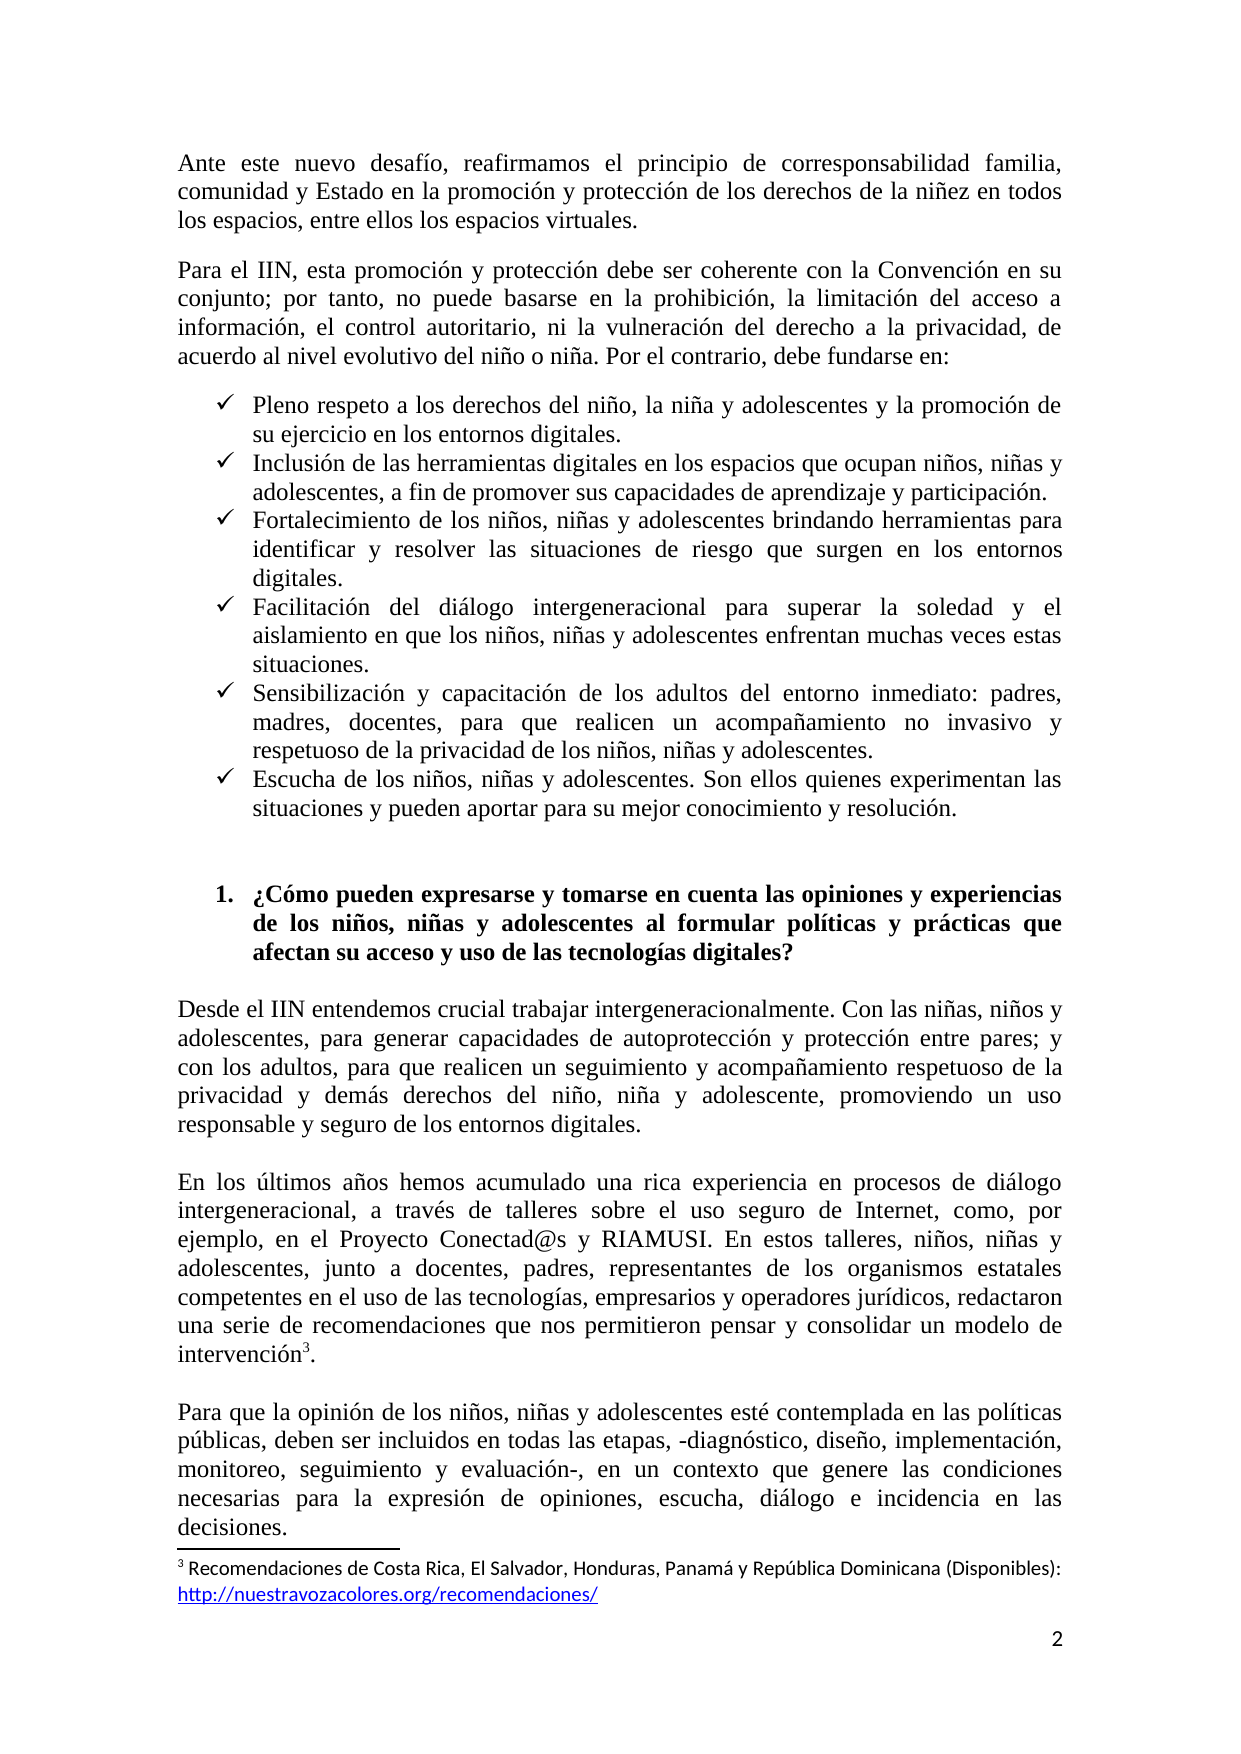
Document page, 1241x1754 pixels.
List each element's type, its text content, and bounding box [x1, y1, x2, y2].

list Para que la opinión de los niños, niñas y adolescentes esté contemplada en las políticas públicas, deben ser incluidos en todas las etapas, -diagnóstico, diseño, implementación, monitoreo, seguimiento y evaluación-, en un contexto que genere las condiciones necesarias para la expresión de opiniones, escucha, diálogo e incidencia en las decisiones. [177, 1397, 1063, 1541]
list Escucha de los niños, niñas y adolescentes. Son ellos quienes experimentan las situaciones y pueden aportar para su mejor conocimiento y resolución. [215, 764, 1063, 822]
list Inclusión de las herramientas digitales en los espacios que ocupan niños, niñas y adolescentes, a fin de promover sus capacidades de aprendizaje y participación. [215, 448, 1063, 506]
list Desde el IIN entendemos crucial trabajar intergeneracionalmente. Con las niñas, niños y adolescentes, para generar capacidades de autoprotección y protección entre pares; y con los adultos, para que realicen un seguimiento y acompañamiento respetuoso de la privacidad y demás derechos del niño, niña y adolescente, promoviendo un uso responsable y seguro de los entornos digitales. [177, 994, 1063, 1138]
list Pleno respeto a los derechos del niño, la niña y adolescentes y la promoción de su ejercicio en los entornos digitales. [215, 391, 1063, 448]
list Sensibilización y capacitación de los adultos del entorno inmediato: padres, madres, docentes, para que realicen un acompañamiento no invasivo y respetuoso de la privacidad de los niños, niñas y adolescentes. [215, 678, 1063, 764]
text Ante este nuevo desafío, reafirmamos el principio de corresponsabilidad familia, comunidad y Estado en la promoción y protección de los derechos de la niñez en todos los espacios, entre ellos los espacios virtuales. [177, 148, 1063, 234]
list En los últimos años hemos acumulado una rica experiencia en procesos de diálogo intergeneracional, a través de talleres sobre el uso seguro de Internet, como, por ejemplo, en el Proyecto Conectad@s y RIAMUSI. En estos talleres, niños, niñas y adolescentes, junto a docentes, padres, representantes de los organismos estatales competentes en el uso de las tecnologías, empresarios y operadores jurídicos, redactaron una serie de recomendaciones que nos permitieron pensar y consolidar un modelo de intervención. [177, 1167, 1063, 1368]
list ¿Cómo pueden expresarse y tomarse en cuenta las opiniones y experiencias de los niños, niñas y adolescentes al formular políticas y prácticas que afectan su acceso y uso de las tecnologías digitales? [215, 879, 1063, 966]
text Para el IIN, esta promoción y protección debe ser coherente con la Convención en su conjunto; por tanto, no puede basarse en la prohibición, la limitación del acceso a información, el control autoritario, ni la vulneración del derecho a la privacidad, de acuerdo al nivel evolutivo del niño o niña. Por el contrario, debe fundarse en: [177, 255, 1063, 370]
list Facilitación del diálogo intergeneracional para superar la soledad y el aislamiento en que los niños, niñas y adolescentes enfrentan muchas veces estas situaciones. [215, 592, 1063, 678]
list Fortalecimiento de los niños, niñas y adolescentes brindando herramientas para identificar y resolver las situaciones de riesgo que surgen en los entornos digitales. [215, 506, 1063, 592]
